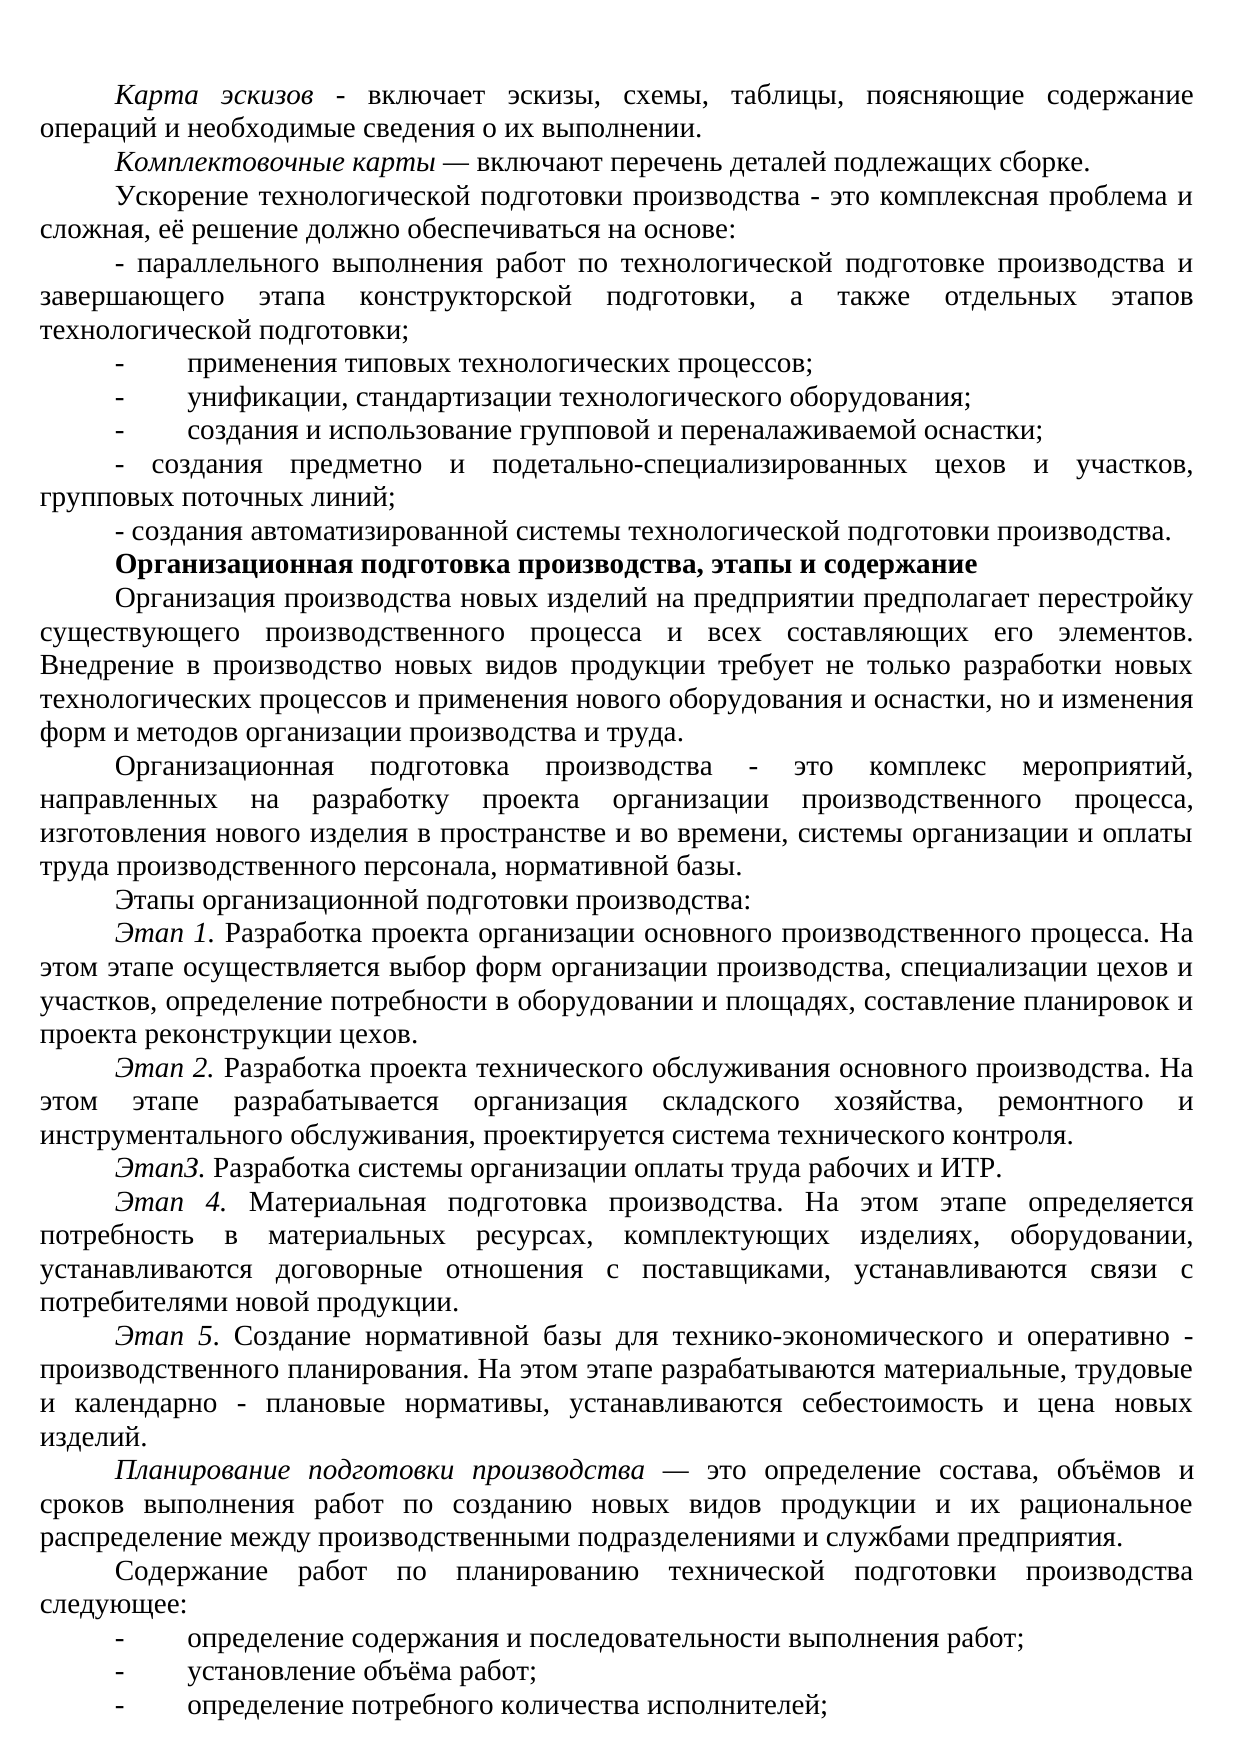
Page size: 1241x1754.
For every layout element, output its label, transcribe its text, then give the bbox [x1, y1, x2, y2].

text ЭтапЗ. Разработка системы организации оплаты труда рабочих и ИТР. [39, 1150, 1194, 1184]
text - параллельного выполнения работ по технологической подготовке производства и завершающего этапа конструкторской подготовки, а также отдельных этапов технологической подготовки; [39, 245, 1194, 345]
text Организационная подготовка производства - это комплекс мероприятий, направленных на разработку проекта организации производственного процесса, изготовления нового изделия в пространстве и во времени, системы организации и оплаты труда производственного персонала, нормативной базы. [39, 748, 1194, 882]
list создания и использование групповой и переналаживаемой оснастки; [39, 412, 1194, 446]
list применения типовых технологических процессов; [39, 345, 1194, 379]
text - создания автоматизированной системы технологической подготовки производства. [39, 513, 1194, 547]
text Этап 5. Создание нормативной базы для технико-экономического и оперативно - производственного планирования. На этом этапе разрабатываются материальные, трудовые и календарно - плановые нормативы, устанавливаются себестоимость и цена новых изделий. [39, 1318, 1194, 1452]
text Планирование подготовки производства — это определение состава, объёмов и сроков выполнения работ по созданию новых видов продукции и их рациональное распределение между производственными подразделениями и службами предприятия. [39, 1452, 1194, 1553]
text Содержание работ по планированию технической подготовки производства следующее: [39, 1553, 1194, 1620]
text Организация производства новых изделий на предприятии предполагает перестройку существующего производственного процесса и всех составляющих его элементов. Внедрение в производство новых видов продукции требует не только разработки новых технологических процессов и применения нового оборудования и оснастки, но и изменения форм и методов организации производства и труда. [39, 580, 1194, 748]
list определение содержания и последовательности выполнения работ; [39, 1620, 1194, 1653]
text Организационная подготовка производства, этапы и содержание [39, 547, 1194, 580]
text Карта эскизов - включает эскизы, схемы, таблицы, поясняющие содержание операций и необходимые сведения о их выполнении. [39, 77, 1194, 144]
list определение потребного количества исполнителей; [39, 1687, 1194, 1721]
text - создания предметно и подетально-специализированных цехов и участков, групповых поточных линий; [39, 446, 1194, 513]
text Этап 1. Разработка проекта организации основного производственного процесса. На этом этапе осуществляется выбор форм организации производства, специализации цехов и участков, определение потребности в оборудовании и площадях, составление планировок и проекта реконструкции цехов. [39, 916, 1194, 1050]
list унификации, стандартизации технологического оборудования; [39, 379, 1194, 412]
text Этап 4. Материальная подготовка производства. На этом этапе определяется потребность в материальных ресурсах, комплектующих изделиях, оборудовании, устанавливаются договорные отношения с поставщиками, устанавливаются связи с потребителями новой продукции. [39, 1184, 1194, 1318]
text Комплектовочные карты — включают перечень деталей подлежащих сборке. [39, 144, 1194, 178]
list установление объёма работ; [39, 1653, 1194, 1687]
text Этапы организационной подготовки производства: [39, 882, 1194, 916]
text Ускорение технологической подготовки производства - это комплексная проблема и сложная, её решение должно обеспечиваться на основе: [39, 178, 1194, 245]
text Этап 2. Разработка проекта технического обслуживания основного производства. На этом этапе разрабатывается организация складского хозяйства, ремонтного и инструментального обслуживания, проектируется система технического контроля. [39, 1050, 1194, 1150]
